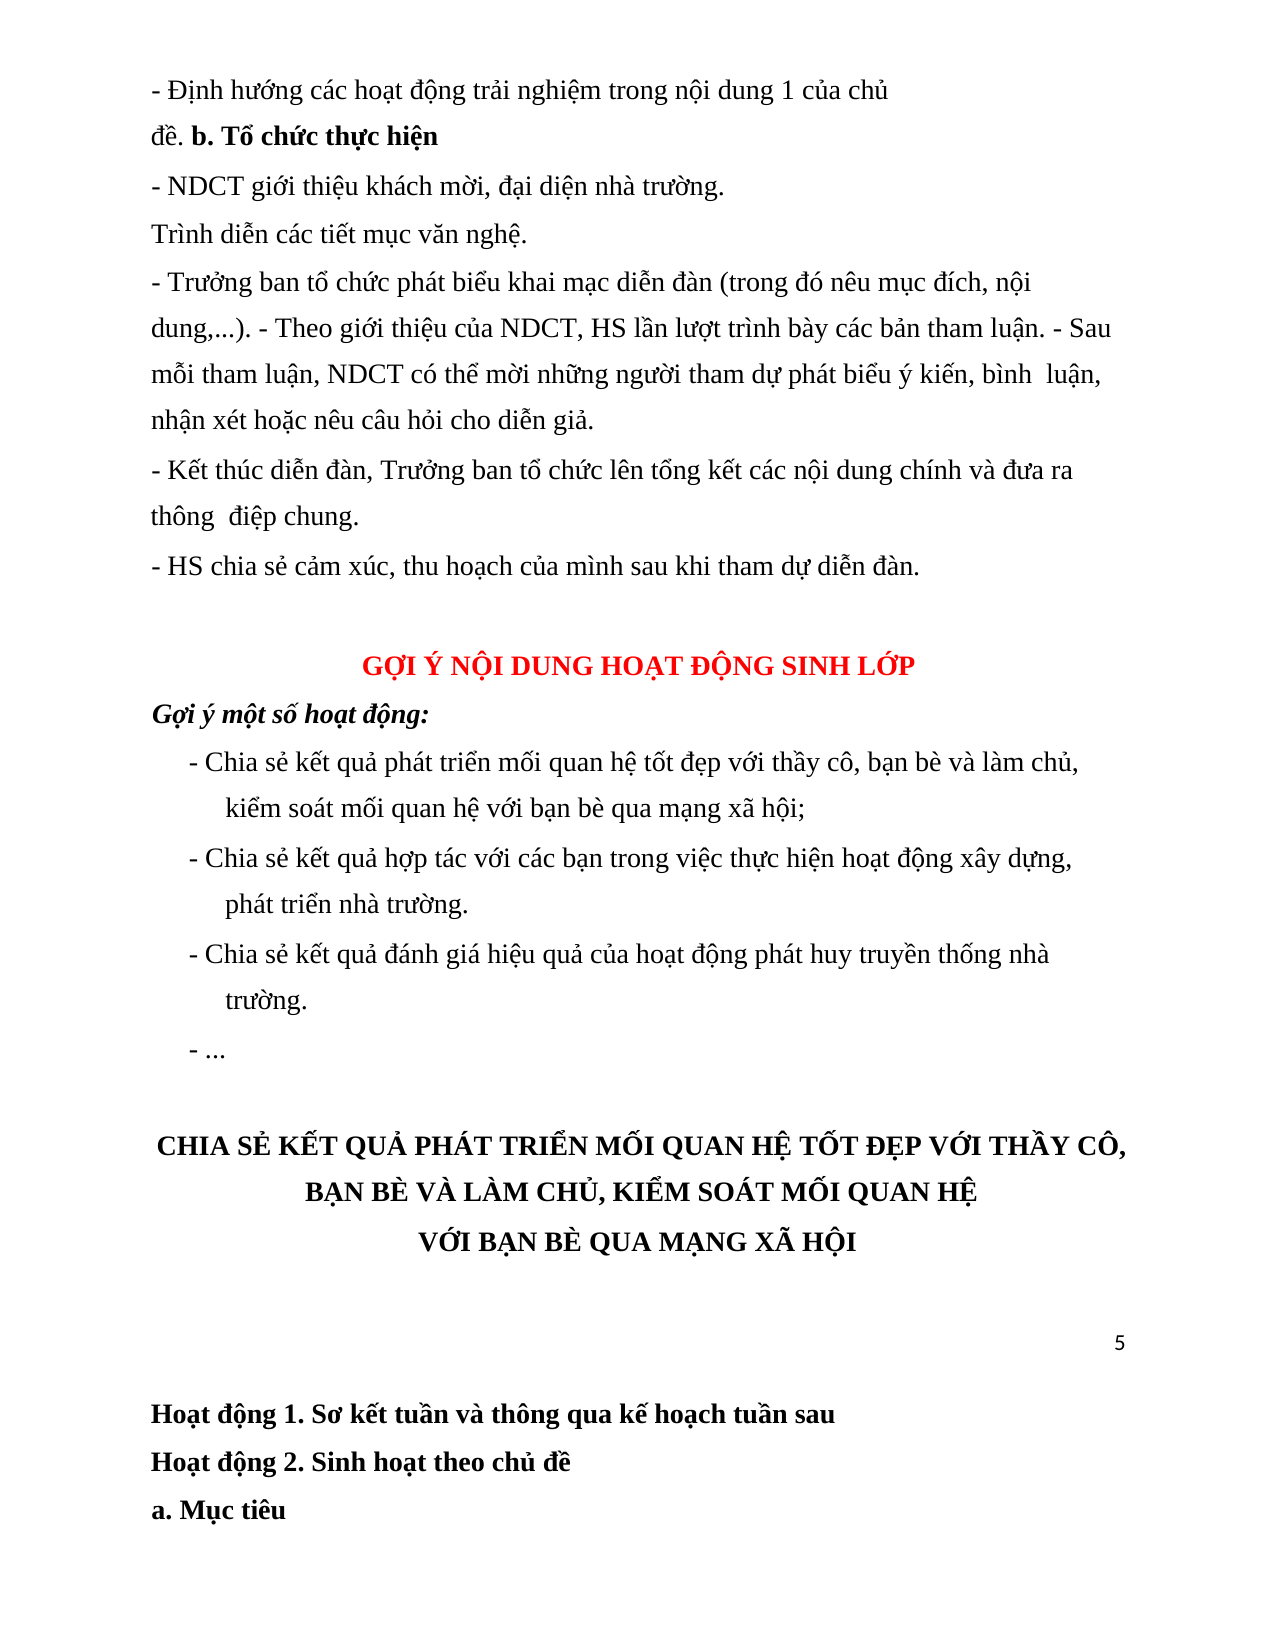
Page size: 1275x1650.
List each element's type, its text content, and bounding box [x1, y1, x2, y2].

text - Chia sẻ kết quả hợp tác với các bạn trong việc thực hiện hoạt động xây dựng, phát triển nhà trường. [189, 841, 1131, 919]
text - Kết thúc diễn đàn, Trưởng ban tổ chức lên tổng kết các nội dung chính và đưa ra thông điệp chung. [150, 453, 1131, 532]
text GỢI Ý NỘI DUNG HOẠT ĐỘNG SINH LỚP [362, 649, 1172, 682]
text Trình diễn các tiết mục văn nghệ. [151, 217, 1172, 249]
text a. Mục tiêu [151, 1493, 1172, 1525]
text Gợi ý một số hoạt động: [152, 697, 1172, 729]
text CHIA SẺ KẾT QUẢ PHÁT TRIỂN MỐI QUAN HỆ TỐT ĐẸP VỚI THẦY CÔ, BẠN BÈ VÀ LÀM CHỦ, KIỂM SOÁT MỐI QUAN HỆ [153, 1129, 1130, 1207]
text - ... [188, 1032, 1172, 1065]
text - Chia sẻ kết quả đánh giá hiệu quả của hoạt động phát huy truyền thống nhà trường. [188, 937, 1131, 1015]
text - HS chia sẻ cảm xúc, thu hoạch của mình sau khi tham dự diễn đàn. [151, 548, 1172, 581]
text Hoạt động 2. Sinh hoạt theo chủ đề [151, 1445, 1172, 1477]
text 5 [131, 1328, 1125, 1356]
text - Trưởng ban tổ chức phát biểu khai mạc diễn đàn (trong đó nêu mục đích, nội dung,...). - Theo giới thiệu của NDCT, HS lần lượt trình bày các bản tham luận. - Sau mỗi tham luận, NDCT có thể mời những người tham dự phát biểu ý kiến, bình luận, nhận xét hoặc nêu câu hỏi cho diễn giả. [151, 264, 1131, 436]
text - NDCT giới thiệu khách mời, đại diện nhà trường. [151, 169, 1172, 201]
text VỚI BẠN BÈ QUA MẠNG XÃ HỘI [418, 1225, 1172, 1257]
text - Chia sẻ kết quả phát triển mối quan hệ tốt đẹp với thầy cô, bạn bè và làm chủ, kiểm soát mối quan hệ với bạn bè qua mạng xã hội; [188, 745, 1131, 823]
text Hoạt động 1. Sơ kết tuần và thông qua kế hoạch tuần sau [151, 1397, 1172, 1429]
text - Định hướng các hoạt động trải nghiệm trong nội dung 1 của chủ đề. b. Tổ chức thực hiện [151, 73, 929, 152]
